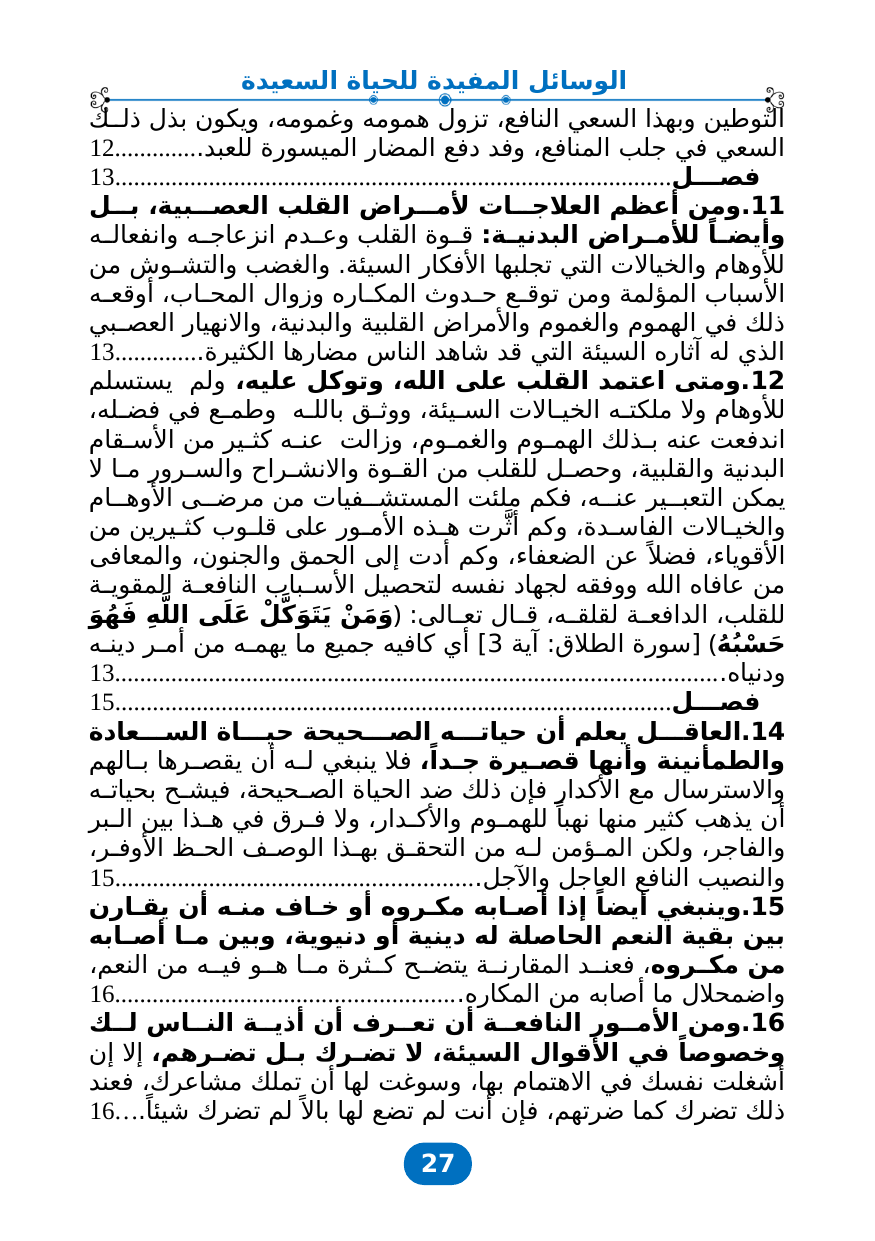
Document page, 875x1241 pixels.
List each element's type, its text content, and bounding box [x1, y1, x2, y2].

picture [88, 83, 786, 116]
text فصـــل 13 [89, 162, 760, 191]
text فصـــل 15 [89, 687, 760, 717]
text 12.ومتى اعتمد القلب على الله، وتوكل عليه، ولم يستسلم للأوهام ولا ملكته الخيالات السيئة، ووثق بالله وطمع في فضله، اندفعت عنه بذلك الهموم والغموم، وزالت عنه كثير من الأسقام البدنية والقلبية، وحصل للقلب من القوة والانشراح والسرور ما لا يمكن التعبير عنه، فكم ملئت المستشفيات من مرضى الأوهام والخيالات الفاسدة، وكم أثَّرت هذه الأمور على قلوب كثيرين من الأقوياء، فضلاً عن الضعفاء، وكم أدت إلى الحمق والجنون، والمعافى من عافاه الله ووفقه لجهاد نفسه لتحصيل الأسباب النافعة المقوية للقلب، الدافعة لقلقه، قال تعالى: ﴿وَمَنْ يَتَوَكَّلْ عَلَى اللَّهِ فَهُوَ حَسْبُهُ﴾ [سورة الطلاق: آية 3] أي كافيه جميع ما يهمه من أمر دينه ودنياه. 13 [89, 367, 785, 687]
text 15.وينبغي أيضاً إذا أصابه مكروه أو خاف منه أن يقارن بين بقية النعم الحاصلة له دينية أو دنيوية، وبين ما أصابه من مكروه، فعند المقارنة يتضح كثرة ما هو فيه من النعم، واضمحلال ما أصابه من المكاره. 16 [89, 892, 785, 1009]
text 11.ومن أعظم العلاجات لأمراض القلب العصبية، بل وأيضاً للأمراض البدنية: قوة القلب وعدم انزعاجه وانفعاله للأوهام والخيالات التي تجلبها الأفكار السيئة. والغضب والتشوش من الأسباب المؤلمة ومن توقع حدوث المكاره وزوال المحاب، أوقعه ذلك في الهموم والغموم والأمراض القلبية والبدنية، والانهيار العصبي الذي له آثاره السيئة التي قد شاهد الناس مضارها الكثيرة. 13 [89, 191, 785, 367]
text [89, 104, 785, 162]
text 14.العاقل يعلم أن حياته الصحيحة حياة السعادة والطمأنينة وأنها قصيرة جداً، فلا ينبغي له أن يقصرها بالهم والاسترسال مع الأكدار فإن ذلك ضد الحياة الصحيحة، فيشح بحياته أن يذهب كثير منها نهباً للهموم والأكدار، ولا فرق في هذا بين البر والفاجر، ولكن المؤمن له من التحقق بهذا الوصف الحظ الأوفر، والنصيب النافع العاجل والآجل. 15 [89, 717, 785, 892]
text 16.ومن الأمور النافعة أن تعرف أن أذية الناس لك وخصوصاً في الأقوال السيئة، لا تضرك بل تضرهم، إلا إن أشغلت نفسك في الاهتمام بها، وسوغت لها أن تملك مشاعرك، فعند ذلك تضرك كما ضرتهم، فإن أنت لم تضع لها بالاً لم تضرك شيئاً. 16 [89, 1009, 785, 1125]
